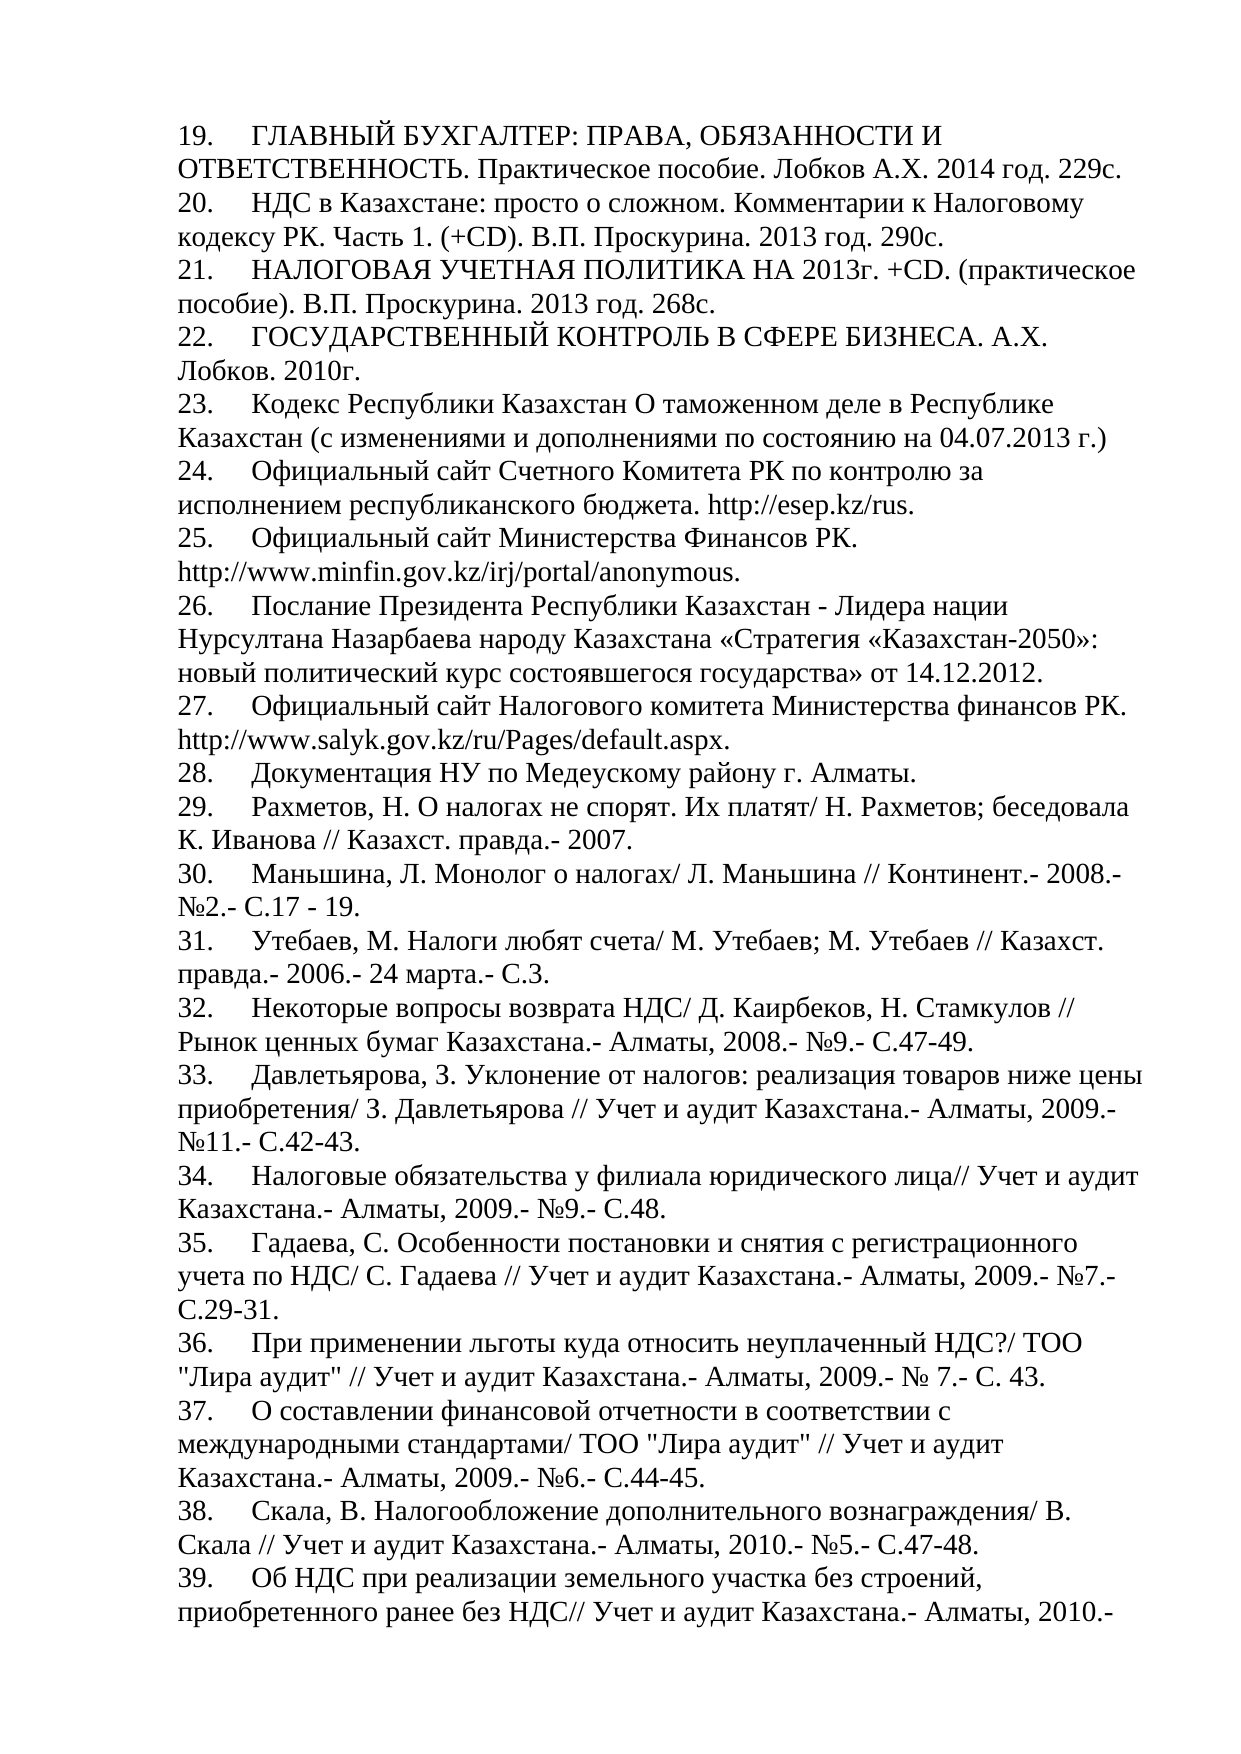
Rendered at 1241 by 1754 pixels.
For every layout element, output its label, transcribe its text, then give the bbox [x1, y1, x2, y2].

text 30. Маньшина, Л. Монолог о налогах/ Л. Маньшина // Континент.- 2008.- №2.- С.17 - 19. [177, 856, 1152, 923]
text 20. НДС в Казахстане: просто о сложном. Комментарии к Налоговому кодексу РК. Часть 1. (+CD). В.П. Проскурина. 2013 год. 290с. [177, 185, 1152, 252]
text 26. Послание Президента Республики Казахстан - Лидера нации Нурсултана Назарбаева народу Казахстана «Стратегия «Казахстан-2050»: новый политический курс состоявшегося государства» от 14.12.2012. [177, 588, 1152, 688]
text 35. Гадаева, С. Особенности постановки и снятия с регистрационного учета по НДС/ С. Гадаева // Учет и аудит Казахстана.- Алматы, 2009.- №7.- С.29-31. [177, 1225, 1152, 1326]
text 33. Давлетьярова, З. Уклонение от налогов: реализация товаров ниже цены приобретения/ З. Давлетьярова // Учет и аудит Казахстана.- Алматы, 2009.- №11.- С.42-43. [177, 1057, 1152, 1158]
text 36. При применении льготы куда относить неуплаченный НДС?/ ТОО "Лира аудит" // Учет и аудит Казахстана.- Алматы, 2009.- № 7.- С. 43. [177, 1326, 1152, 1393]
text 25. Официальный сайт Министерства Финансов РК. http://www.minfin.gov.kz/irj/portal/anonymous. [177, 521, 1152, 588]
text 22. ГОСУДАРСТВЕННЫЙ КОНТРОЛЬ В СФЕРЕ БИЗНЕСА. А.Х. Лобков. 2010г. [177, 319, 1152, 386]
text 31. Утебаев, М. Налоги любят счета/ М. Утебаев; М. Утебаев // Казахст. правда.- 2006.- 24 марта.- С.3. [177, 923, 1152, 990]
text 38. Скала, В. Налогообложение дополнительного вознаграждения/ В. Скала // Учет и аудит Казахстана.- Алматы, 2010.- №5.- С.47-48. [177, 1493, 1152, 1560]
text 19. ГЛАВНЫЙ БУХГАЛТЕР: ПРАВА, ОБЯЗАННОСТИ И ОТВЕТСТВЕННОСТЬ. Практическое пособие. Лобков А.Х. 2014 год. 229с. [177, 118, 1152, 185]
text 28. Документация НУ по Медеускому району г. Алматы. [177, 755, 1152, 789]
text 27. Официальный сайт Налогового комитета Министерства финансов РК. http://www.salyk.gov.kz/ru/Pages/default.aspx. [177, 688, 1152, 755]
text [177, 1560, 1152, 1627]
text 21. НАЛОГОВАЯ УЧЕТНАЯ ПОЛИТИКА НА 2013г. +CD. (практическое пособие). В.П. Проскурина. 2013 год. 268с. [177, 252, 1152, 319]
text 23. Кодекс Республики Казахстан О таможенном деле в Республике Казахстан (с изменениями и дополнениями по состоянию на 04.07.2013 г.) [177, 386, 1152, 453]
text 24. Официальный сайт Счетного Комитета РК по контролю за исполнением республиканского бюджета. http://esep.kz/rus. [177, 453, 1152, 521]
text 37. О составлении финансовой отчетности в соответствии с международными стандартами/ ТОО "Лира аудит" // Учет и аудит Казахстана.- Алматы, 2009.- №6.- С.44-45. [177, 1393, 1152, 1493]
text 32. Некоторые вопросы возврата НДС/ Д. Каирбеков, Н. Стамкулов // Рынок ценных бумаг Казахстана.- Алматы, 2008.- №9.- С.47-49. [177, 990, 1152, 1057]
text 29. Рахметов, Н. О налогах не спорят. Их платят/ Н. Рахметов; беседовала К. Иванова // Казахст. правда.- 2007. [177, 789, 1152, 856]
text 34. Налоговые обязательства у филиала юридического лица// Учет и аудит Казахстана.- Алматы, 2009.- №9.- С.48. [177, 1158, 1152, 1225]
